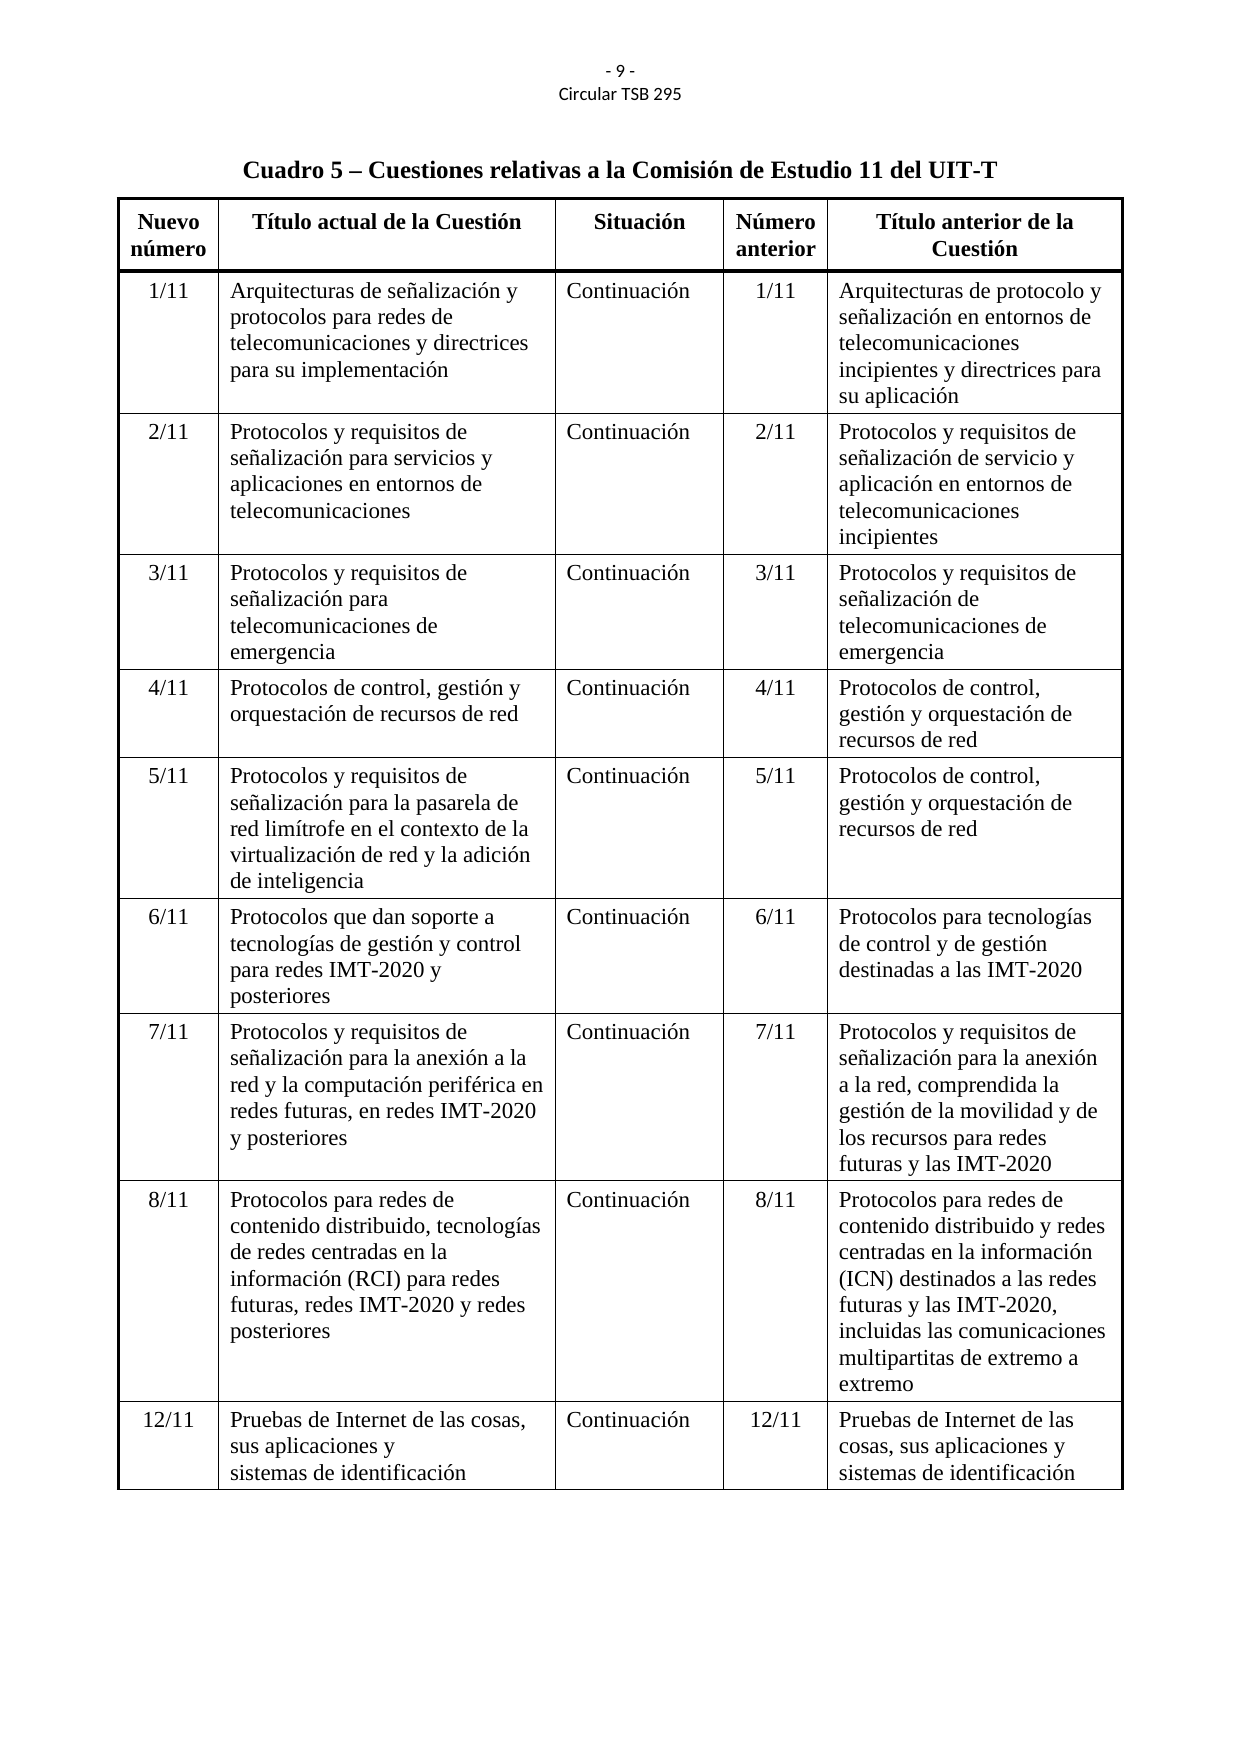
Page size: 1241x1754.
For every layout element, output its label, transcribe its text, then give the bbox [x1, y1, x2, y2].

table_cell 5/11 [120, 758, 218, 898]
table_cell Protocolos y requisitos de señalización para telecomunicaciones de emergencia [219, 555, 555, 668]
table_cell Protocolos y requisitos de señalización para la anexión a la red y la computación periférica en redes futuras, en redes IMT-2020 y posteriores [219, 1014, 555, 1180]
table_cell 1/11 [120, 273, 218, 413]
table_header Situación [556, 200, 723, 269]
table_cell Arquitecturas de señalización y protocolos para redes de telecomunicaciones y directrices para su implementación [219, 273, 555, 413]
table_cell Continuación [556, 414, 723, 554]
table_cell 8/11 [724, 1181, 827, 1401]
title Cuadro 5 – Cuestiones relativas a la Comisión de Estudio 11 del UIT-T [118, 156, 1122, 184]
table_cell 6/11 [120, 899, 218, 1013]
table_cell Protocolos y requisitos de señalización para la pasarela de red limítrofe en el contexto de la virtualización de red y la adición de inteligencia [219, 758, 555, 898]
table_cell Arquitecturas de protocolo y señalización en entornos de telecomunicaciones incipientes y directrices para su aplicación [828, 273, 1121, 413]
table_cell Pruebas de Internet de las cosas, sus aplicaciones y sistemas de identificación [219, 1402, 555, 1489]
table_cell 3/11 [724, 555, 827, 668]
table_header Número anterior [724, 200, 827, 269]
table_cell 5/11 [724, 758, 827, 898]
table_cell 7/11 [724, 1014, 827, 1180]
table_cell 2/11 [120, 414, 218, 554]
table_cell Protocolos y requisitos de señalización para la anexión a la red, comprendida la gestión de la movilidad y de los recursos para redes futuras y las IMT-2020 [828, 1014, 1121, 1180]
table_header Nuevo número [120, 200, 218, 269]
table_cell Protocolos para redes de contenido distribuido, tecnologías de redes centradas en la información (RCI) para redes futuras, redes IMT-2020 y redes posteriores [219, 1181, 555, 1401]
table_cell 12/11 [724, 1402, 827, 1489]
table_cell Continuación [556, 555, 723, 668]
table_cell 2/11 [724, 414, 827, 554]
table_cell Continuación [556, 758, 723, 898]
table_header Título anterior de la Cuestión [828, 200, 1121, 269]
table_cell 4/11 [120, 670, 218, 757]
table_cell Continuación [556, 899, 723, 1013]
table_cell Protocolos que dan soporte a tecnologías de gestión y control para redes IMT-2020 y posteriores [219, 899, 555, 1013]
table_cell 4/11 [724, 670, 827, 757]
table_cell Protocolos de control, gestión y orquestación de recursos de red [219, 670, 555, 757]
table_header Título actual de la Cuestión [219, 200, 555, 269]
table_cell 8/11 [120, 1181, 218, 1401]
table_cell Protocolos de control, gestión y orquestación de recursos de red [828, 670, 1121, 757]
table_cell Continuación [556, 1181, 723, 1401]
table_cell Pruebas de Internet de las cosas, sus aplicaciones y sistemas de identificación [828, 1402, 1121, 1489]
table_cell Continuación [556, 273, 723, 413]
table_cell 6/11 [724, 899, 827, 1013]
table_cell Continuación [556, 1402, 723, 1489]
table_cell 7/11 [120, 1014, 218, 1180]
table_cell Protocolos y requisitos de señalización de servicio y aplicación en entornos de telecomunicaciones incipientes [828, 414, 1121, 554]
table_cell Continuación [556, 1014, 723, 1180]
table_cell 1/11 [724, 273, 827, 413]
table_cell 3/11 [120, 555, 218, 668]
table_cell Protocolos y requisitos de señalización de telecomunicaciones de emergencia [828, 555, 1121, 668]
table_cell 12/11 [120, 1402, 218, 1489]
table_cell Continuación [556, 670, 723, 757]
table_cell Protocolos para tecnologías de control y de gestión destinadas a las IMT-2020 [828, 899, 1121, 1013]
table_cell Protocolos para redes de contenido distribuido y redes centradas en la información (ICN) destinados a las redes futuras y las IMT-2020, incluidas las comunicaciones multipartitas de extremo a extremo [828, 1181, 1121, 1401]
table_cell Protocolos de control, gestión y orquestación de recursos de red [828, 758, 1121, 898]
table_cell Protocolos y requisitos de señalización para servicios y aplicaciones en entornos de telecomunicaciones [219, 414, 555, 554]
